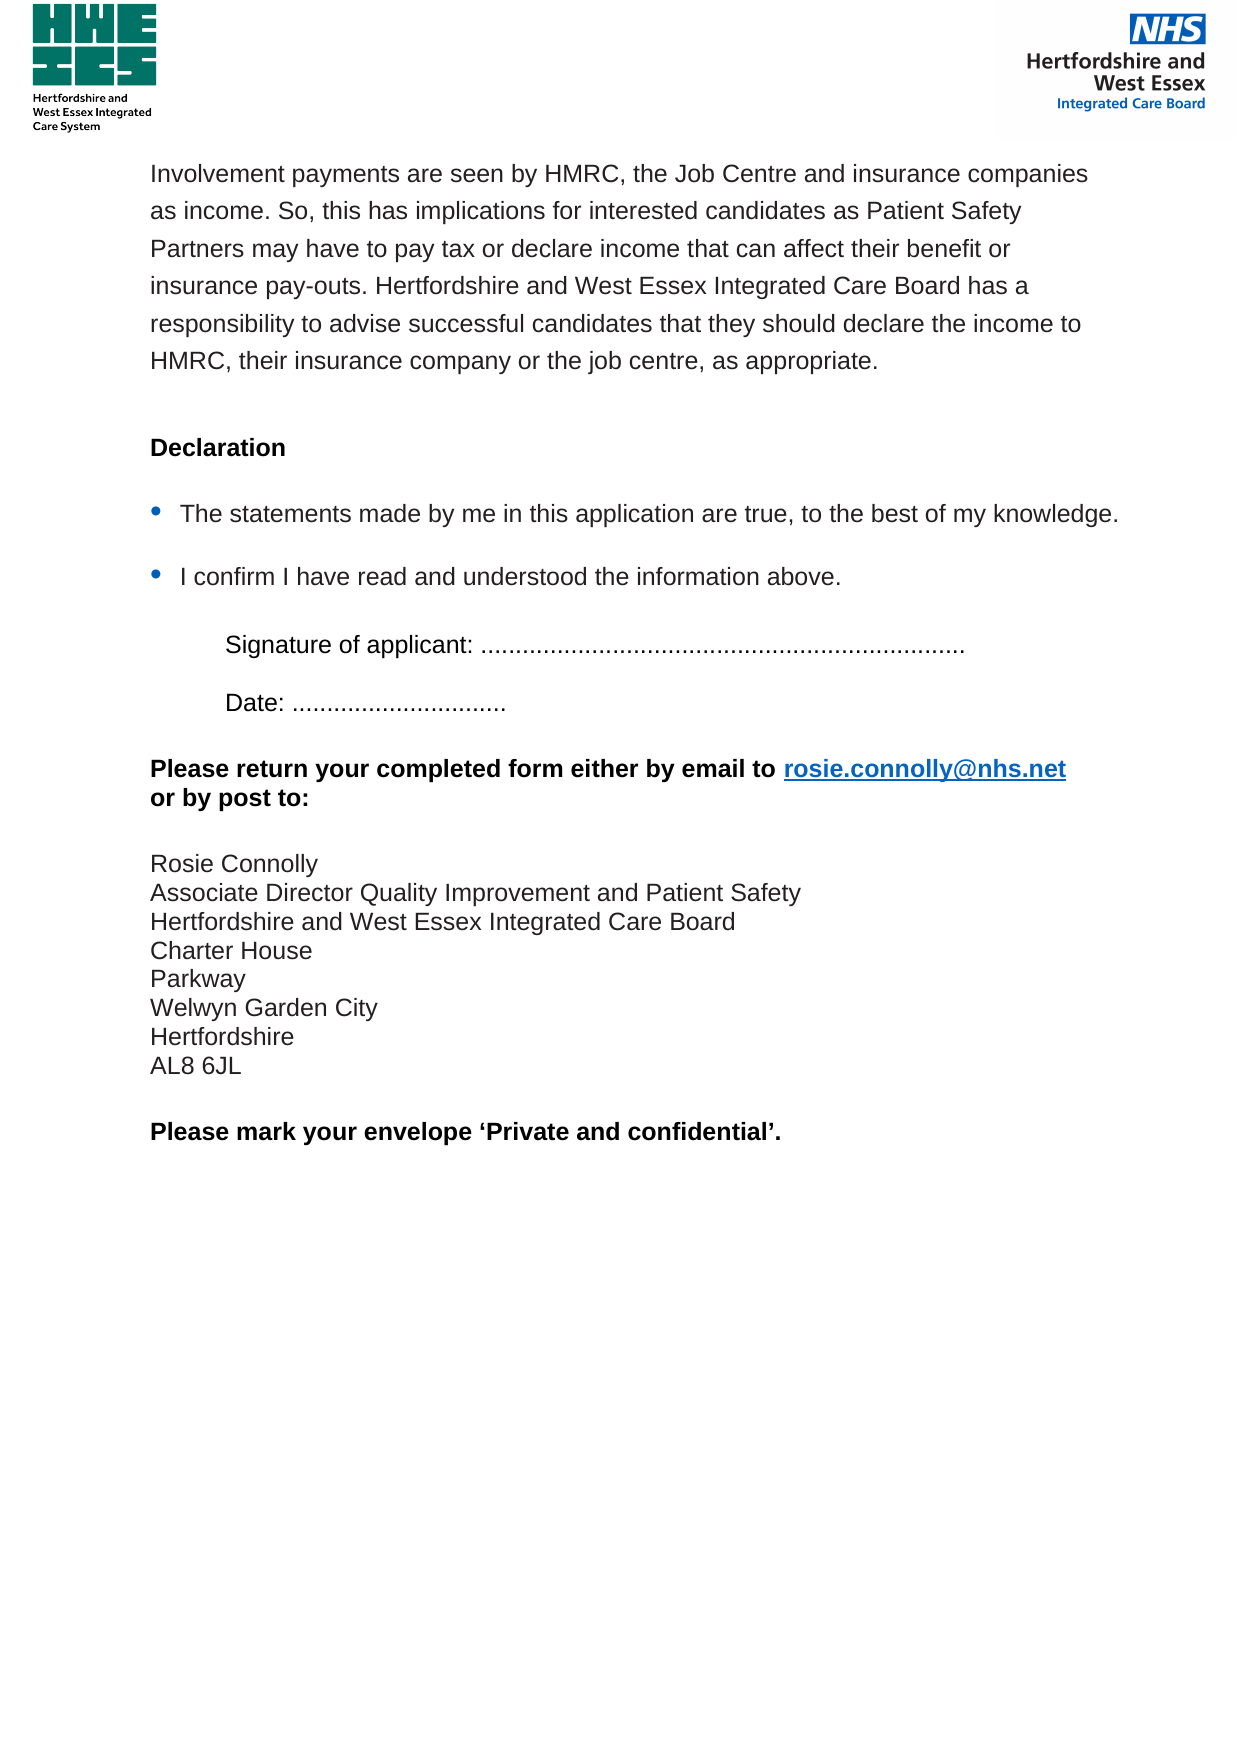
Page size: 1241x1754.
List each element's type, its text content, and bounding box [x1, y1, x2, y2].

picture [997, 0, 1236, 139]
text Rosie Connolly [150, 849, 1090, 878]
text Declaration [150, 433, 1137, 462]
text Please mark your envelope ‘Private and confidential’. [150, 1117, 1090, 1146]
text Welwyn Garden City [150, 993, 1090, 1022]
text Parkway [150, 964, 1090, 993]
text Associate Director Quality Improvement and Patient Safety [150, 878, 1090, 907]
list Signature of applicant: ...................................................................... [225, 630, 1090, 659]
text Charter House [150, 936, 1090, 964]
text Involvement payments are seen by HMRC, the Job Centre and insurance companies as income. So, this has implications for interested candidates as Patient Safety Partners may have to pay tax or declare income that can affect their benefit or insurance pay-outs. Hertfordshire and West Essex Integrated Care Board has a responsibility to advise successful candidates that they should declare the income to HMRC, their insurance company or the job centre, as appropriate. [150, 150, 1090, 375]
text AL8 6JL [150, 1051, 1090, 1079]
text Please return your completed form either by email to rosie.connolly@nhs.net or by post to: [150, 754, 1090, 812]
list I confirm I have read and understood the information above. [150, 554, 1137, 593]
text Hertfordshire and West Essex Integrated Care Board [150, 907, 1090, 936]
list Date: ............................... [225, 688, 1090, 717]
text Hertfordshire [150, 1022, 1090, 1051]
list The statements made by me in this application are true, to the best of my knowledge. [150, 491, 1137, 529]
picture [13, 0, 176, 150]
